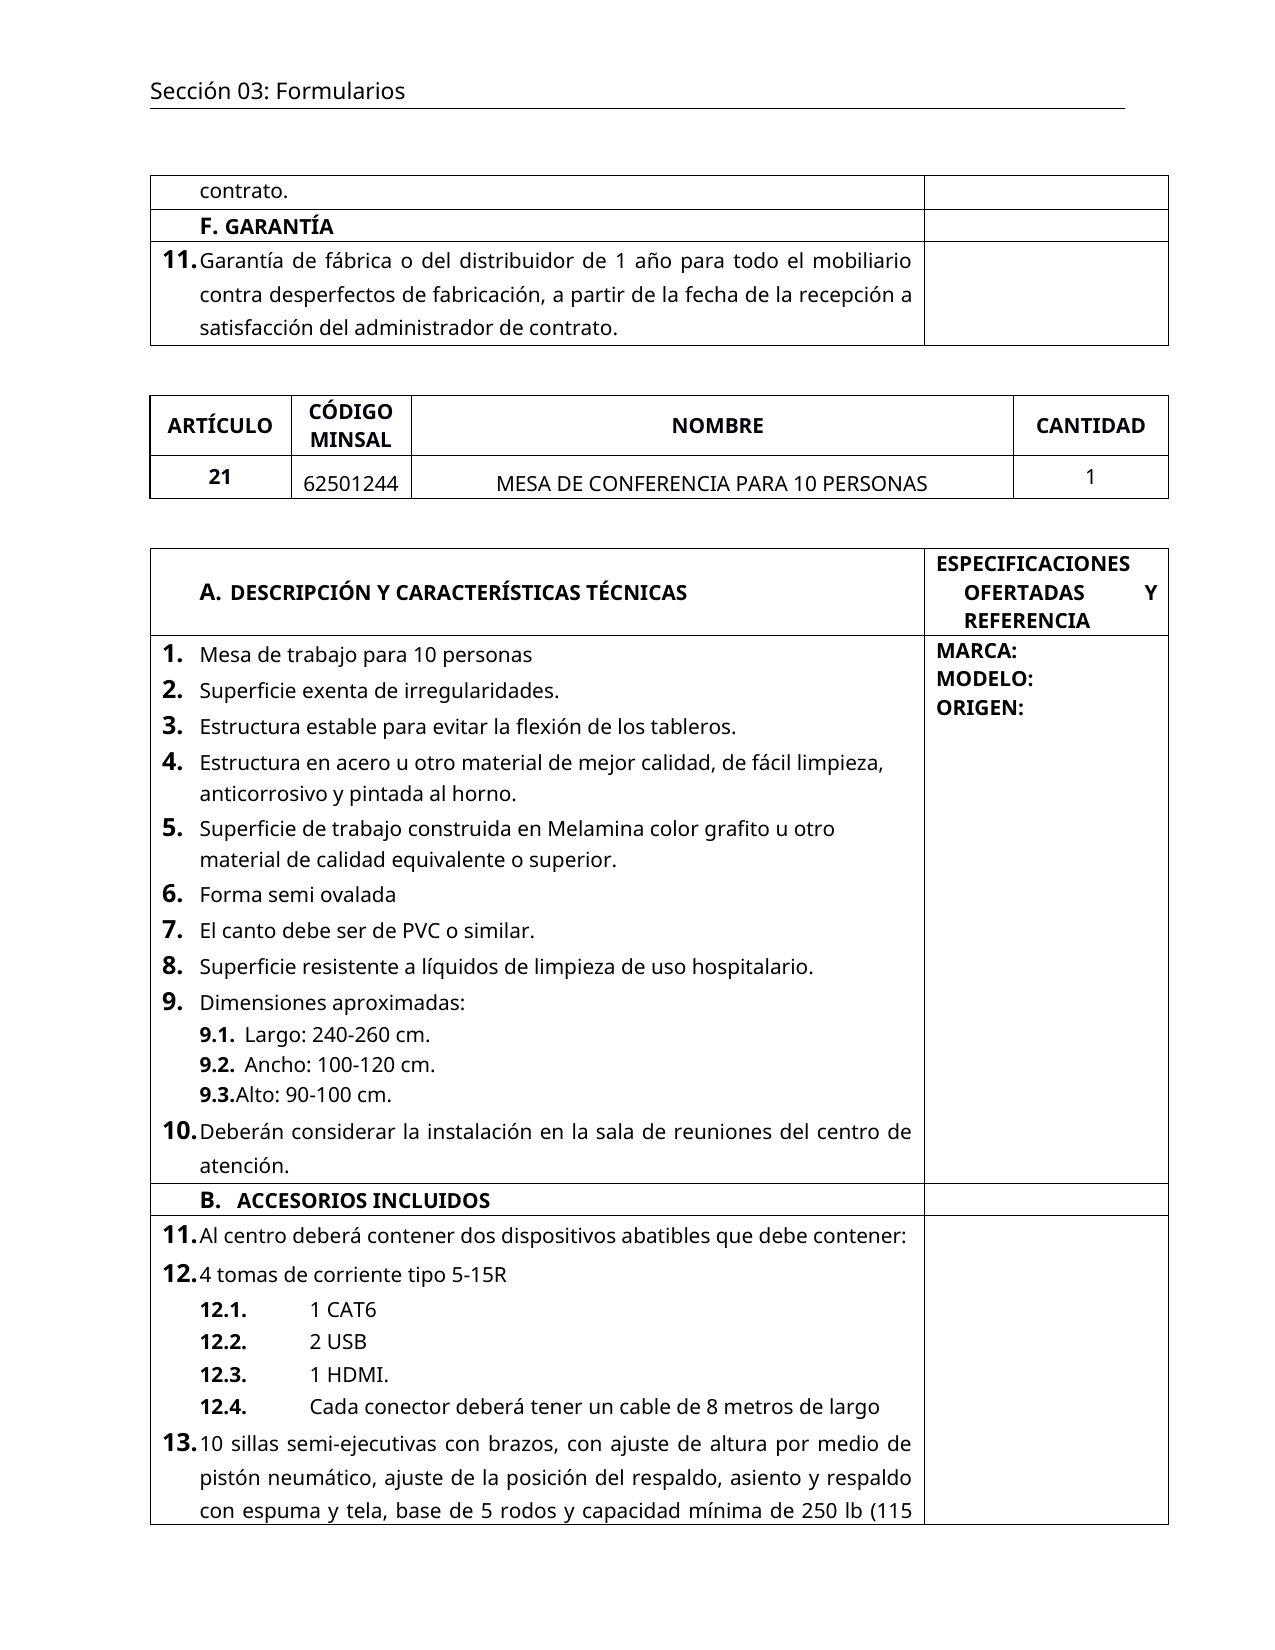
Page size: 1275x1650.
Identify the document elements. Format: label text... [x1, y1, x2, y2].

table_cell MARCA: MODELO: ORIGEN: [925, 636, 1168, 1183]
table_cell Mesa de trabajo para 10 personas Superficie exenta de irregularidades. Estructura estable para evitar la flexión de los tableros. Estructura en acero u otro material de mejor calidad, de fácil limpieza, anticorrosivo y pintada al horno. Superficie de trabajo construida en Melamina color grafito u otro material de calidad equivalente o superior. Forma semi ovalada El canto debe ser de PVC o similar. Superficie resistente a líquidos de limpieza de uso hospitalario. Dimensiones aproximadas: Largo: 240-260 cm. Ancho: 100-120 cm. Alto: 90-100 cm. Deberán considerar la instalación en la sala de reuniones del centro de atención. [151, 636, 924, 1183]
table_cell [925, 1216, 1168, 1524]
table_header NOMBRE [412, 396, 1013, 454]
table_cell MESA DE CONFERENCIA PARA 10 PERSONAS [412, 456, 1013, 498]
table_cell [151, 176, 924, 209]
table_cell [925, 210, 1168, 241]
table_header ARTÍCULO [151, 396, 291, 454]
table_cell ACCESORIOS INCLUIDOS [151, 1184, 924, 1215]
table_cell 62501244 [292, 456, 411, 498]
table_header DESCRIPCIÓN Y CARACTERÍSTICAS TÉCNICAS [151, 549, 924, 635]
table_cell 21 [151, 456, 291, 498]
table_cell GARANTÍA [151, 210, 924, 241]
table_cell 1 [1014, 456, 1168, 498]
table_header CÓDIGO MINSAL [292, 396, 411, 454]
table_cell [925, 176, 1168, 209]
table_header CANTIDAD [1014, 396, 1168, 454]
table_cell Garantía de fábrica o del distribuidor de 1 año para todo el mobiliario contra desperfectos de fabricación, a partir de la fecha de la recepción a satisfacción del administrador de contrato. [151, 242, 924, 345]
table_cell [925, 1184, 1168, 1215]
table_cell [151, 1216, 924, 1524]
table_cell [925, 242, 1168, 345]
table_header ESPECIFICACIONES OFERTADAS Y REFERENCIA [925, 549, 1168, 635]
